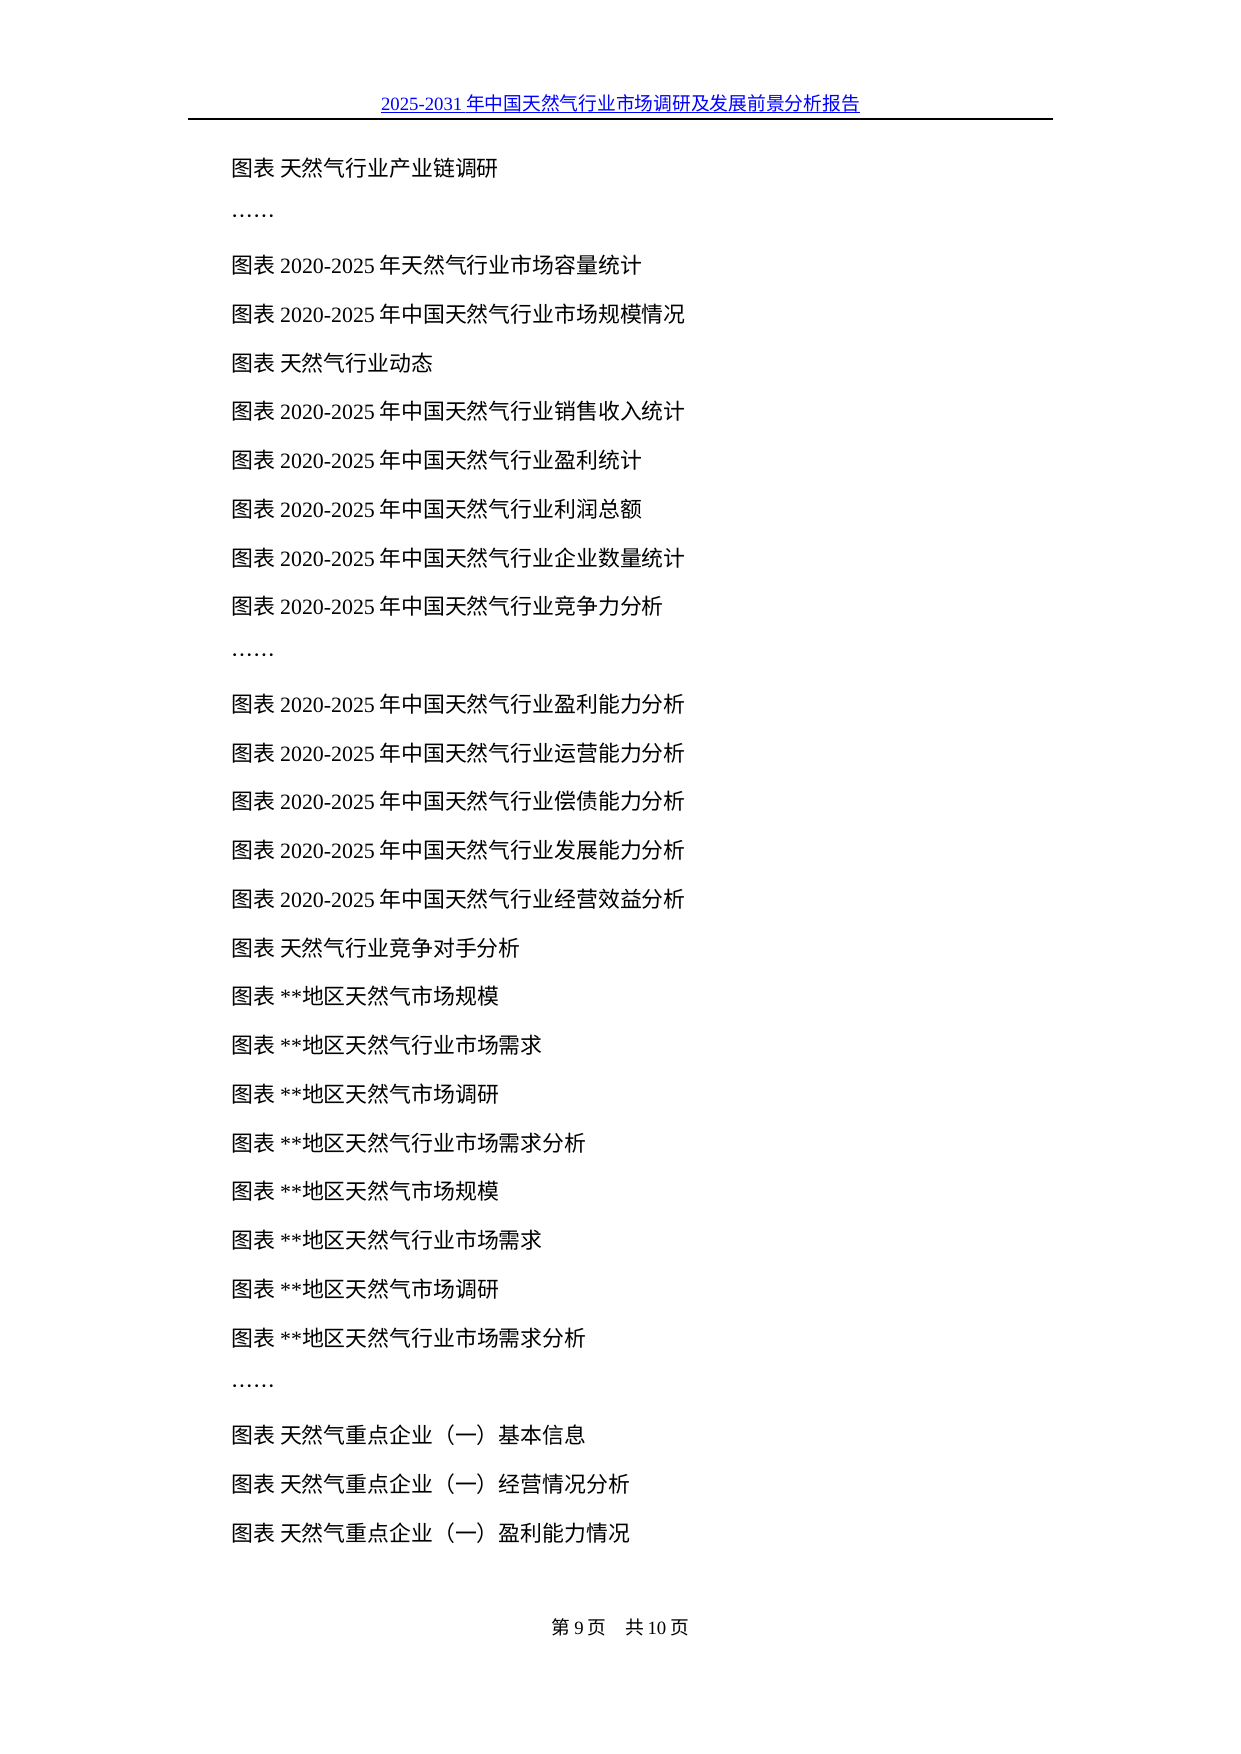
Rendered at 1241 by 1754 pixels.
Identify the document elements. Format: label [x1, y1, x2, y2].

text [187, 150, 1053, 1548]
